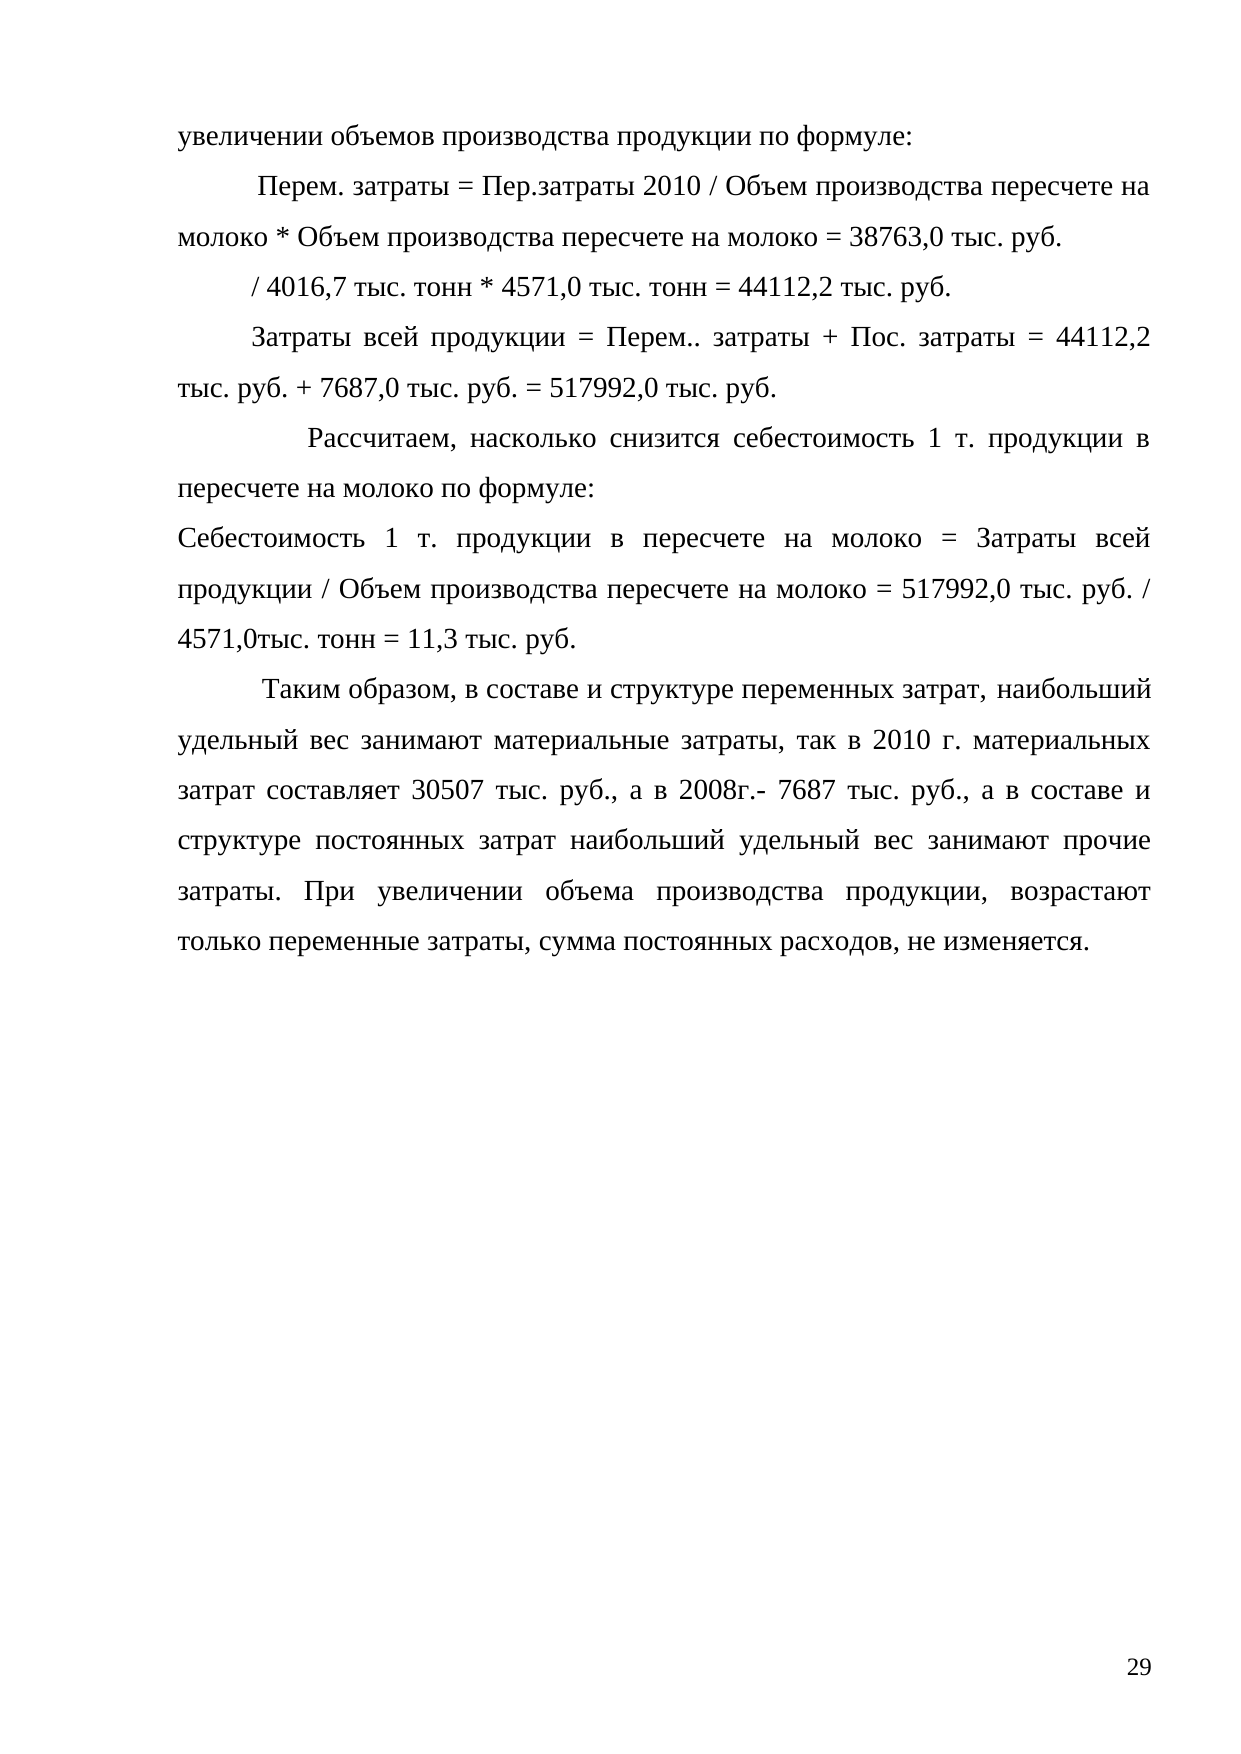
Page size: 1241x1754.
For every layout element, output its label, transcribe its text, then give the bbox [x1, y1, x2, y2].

text / 4016,7 тыс. тонн * 4571,0 тыс. тонн = 44112,2 тыс. руб. [177, 269, 1152, 303]
text Таким образом, в составе и структуре переменных затрат, наибольший удельный вес занимают материальные затраты, так в 2010 г. материальных затрат составляет 30507 тыс. руб., а в 2008г.- 7687 тыс. руб., а в составе и структуре постоянных затрат наибольший удельный вес занимают прочие затраты. При увеличении объема производства продукции, возрастают только переменные затраты, сумма постоянных расходов, не изменяется. [177, 672, 1152, 957]
text Рассчитаем, насколько снизится себестоимость 1 т. продукции в пересчете на молоко по формуле: [177, 420, 1152, 504]
text Себестоимость 1 т. продукции в пересчете на молоко = Затраты всей продукции / Объем производства пересчете на молоко = 517992,0 тыс. руб. / 4571,0тыс. тонн = 11,3 тыс. руб. [177, 521, 1152, 655]
text Затраты всей продукции = Перем.. затраты + Пос. затраты = 44112,2 тыс. руб. + 7687,0 тыс. руб. = 517992,0 тыс. руб. [177, 319, 1152, 403]
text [177, 118, 1152, 152]
text Перем. затраты = Пер.затраты 2010 / Объем производства пересчете на молоко * Объем производства пересчете на молоко = 38763,0 тыс. руб. [177, 168, 1152, 252]
